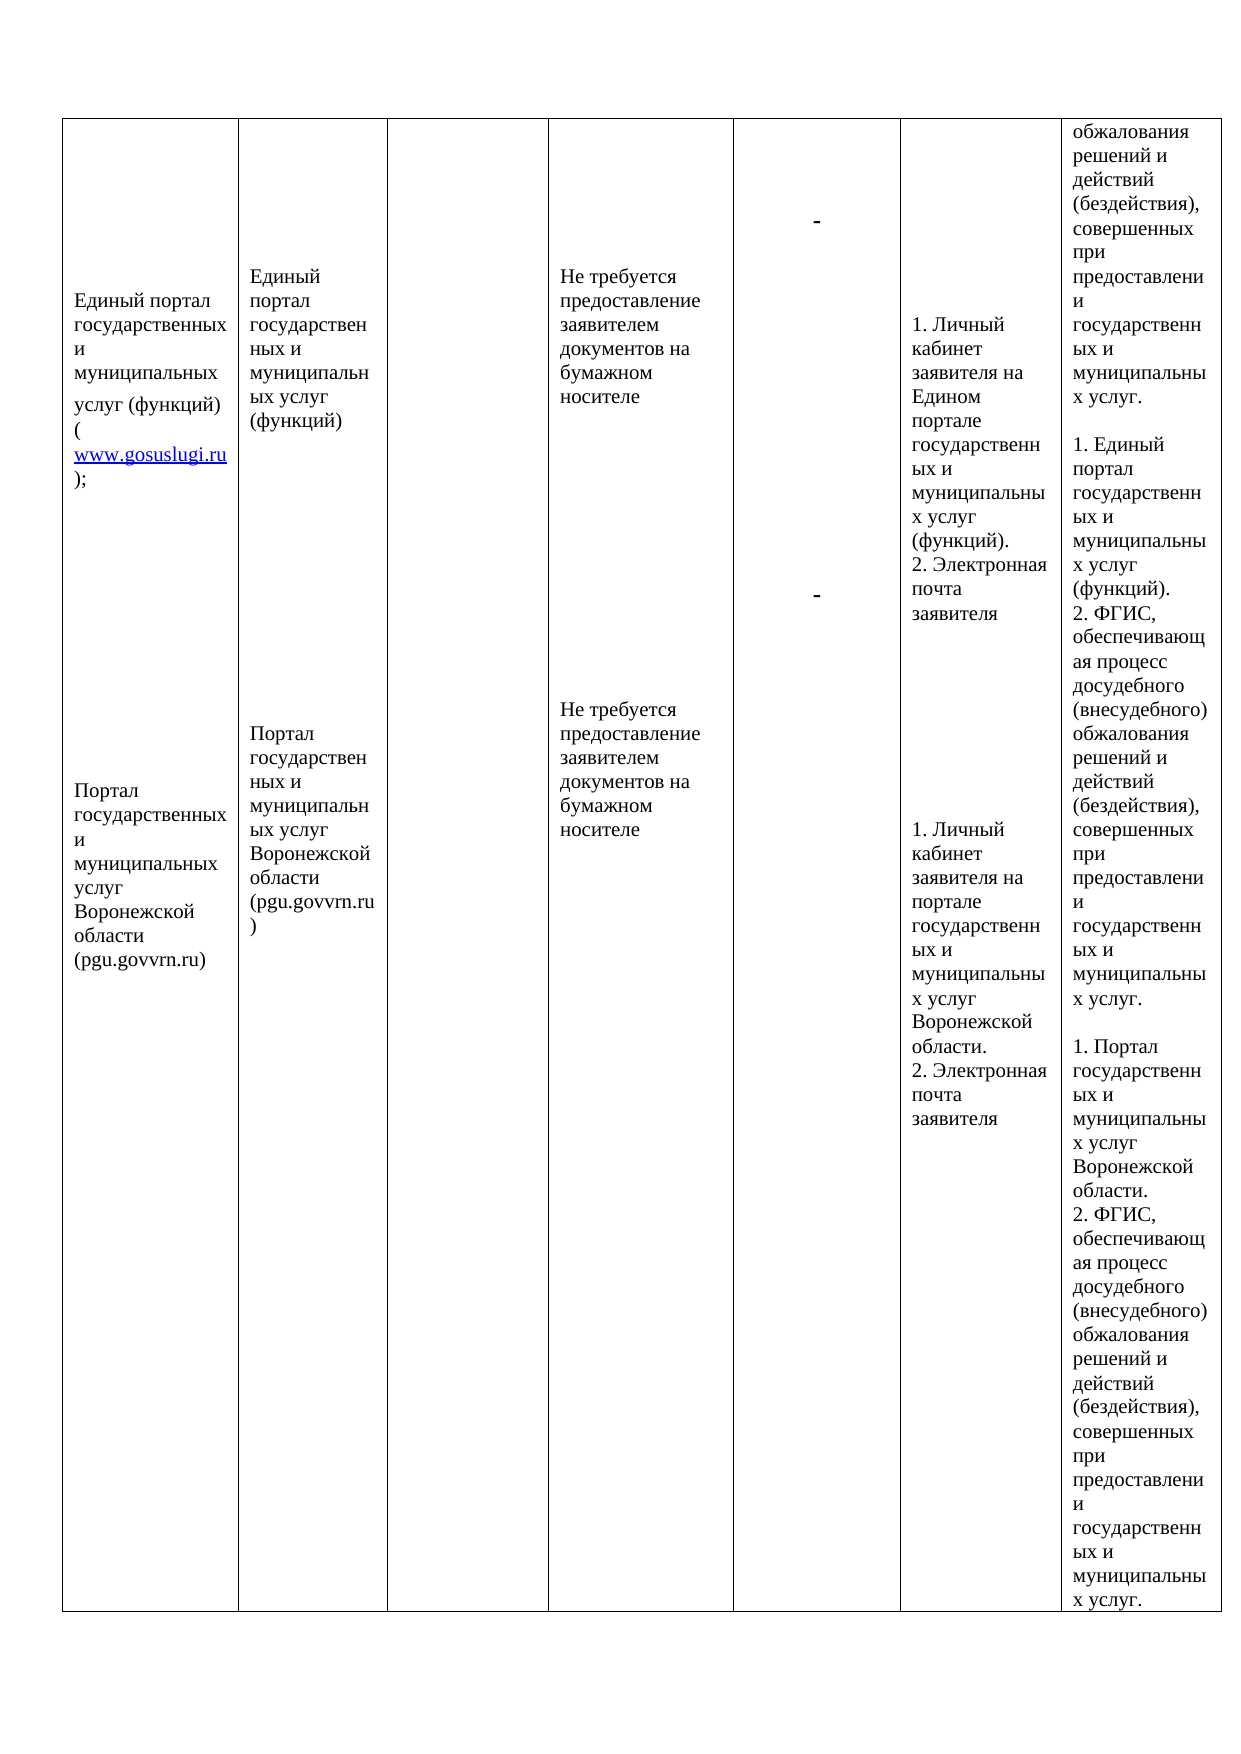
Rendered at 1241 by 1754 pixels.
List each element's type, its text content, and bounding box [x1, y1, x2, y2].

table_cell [63, 119, 238, 1611]
table_cell - [388, 119, 548, 1611]
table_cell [549, 119, 733, 1611]
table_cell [239, 119, 387, 1611]
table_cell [1062, 119, 1221, 1611]
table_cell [901, 119, 1061, 1611]
table_cell - - - [734, 119, 900, 1611]
